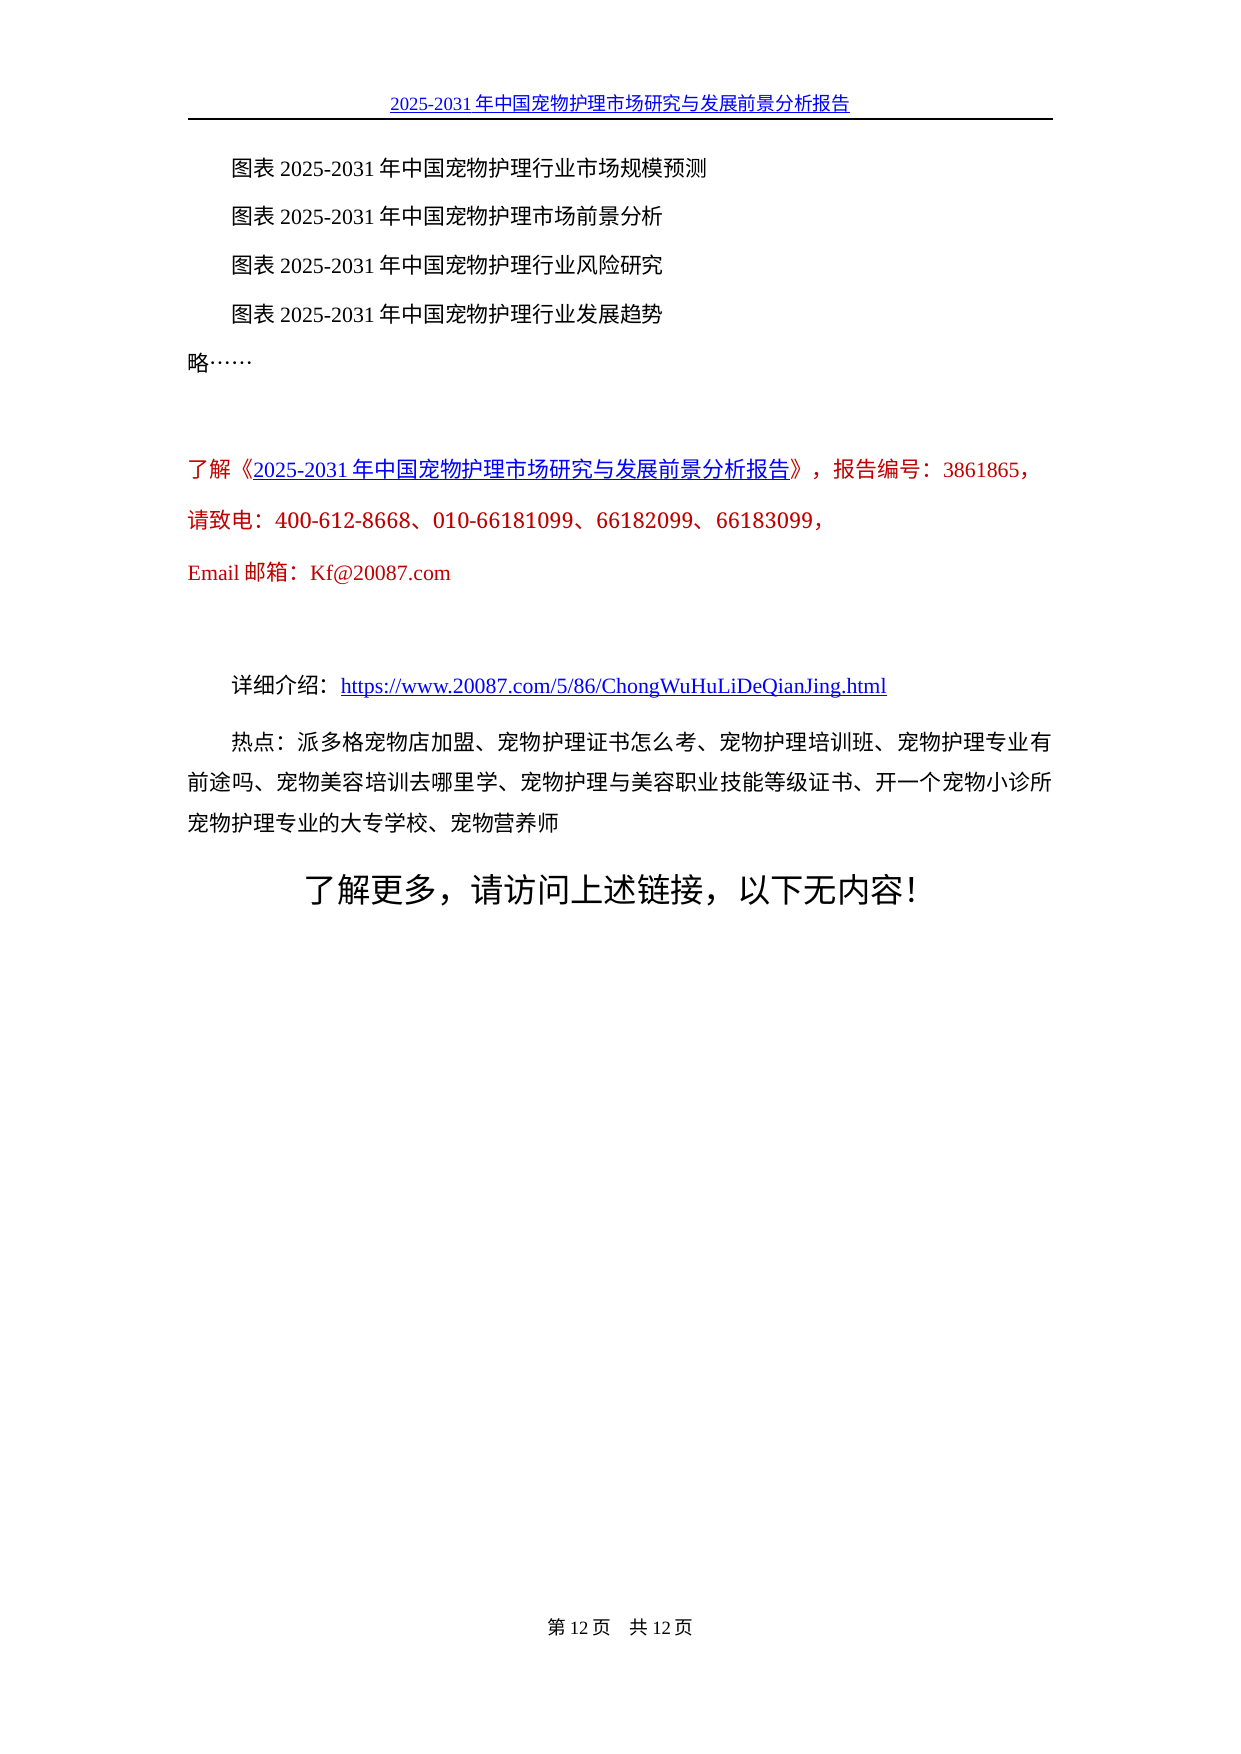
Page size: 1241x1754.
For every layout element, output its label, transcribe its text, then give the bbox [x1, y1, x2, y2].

text 请致电：400-612-8668、010-66181099、66182099、66183099， [187, 503, 1053, 536]
text 了解《2025-2031年中国宠物护理市场研究与发展前景分析报告》，报告编号：3861865， [187, 452, 1053, 484]
text 详细介绍：https://www.20087.com/5/86/ChongWuHuLiDeQianJing.html [187, 668, 1053, 700]
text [187, 150, 1053, 378]
text 热点：派多格宠物店加盟、宠物护理证书怎么考、宠物护理培训班、宠物护理专业有前途吗、宠物美容培训去哪里学、宠物护理与美容职业技能等级证书、开一个宠物小诊所、宠物护理专业的大专学校、宠物营养师 [187, 724, 1053, 838]
title 了解更多，请访问上述链接，以下无内容！ [187, 856, 1053, 921]
text Email邮箱：Kf@20087.com [187, 555, 1053, 587]
